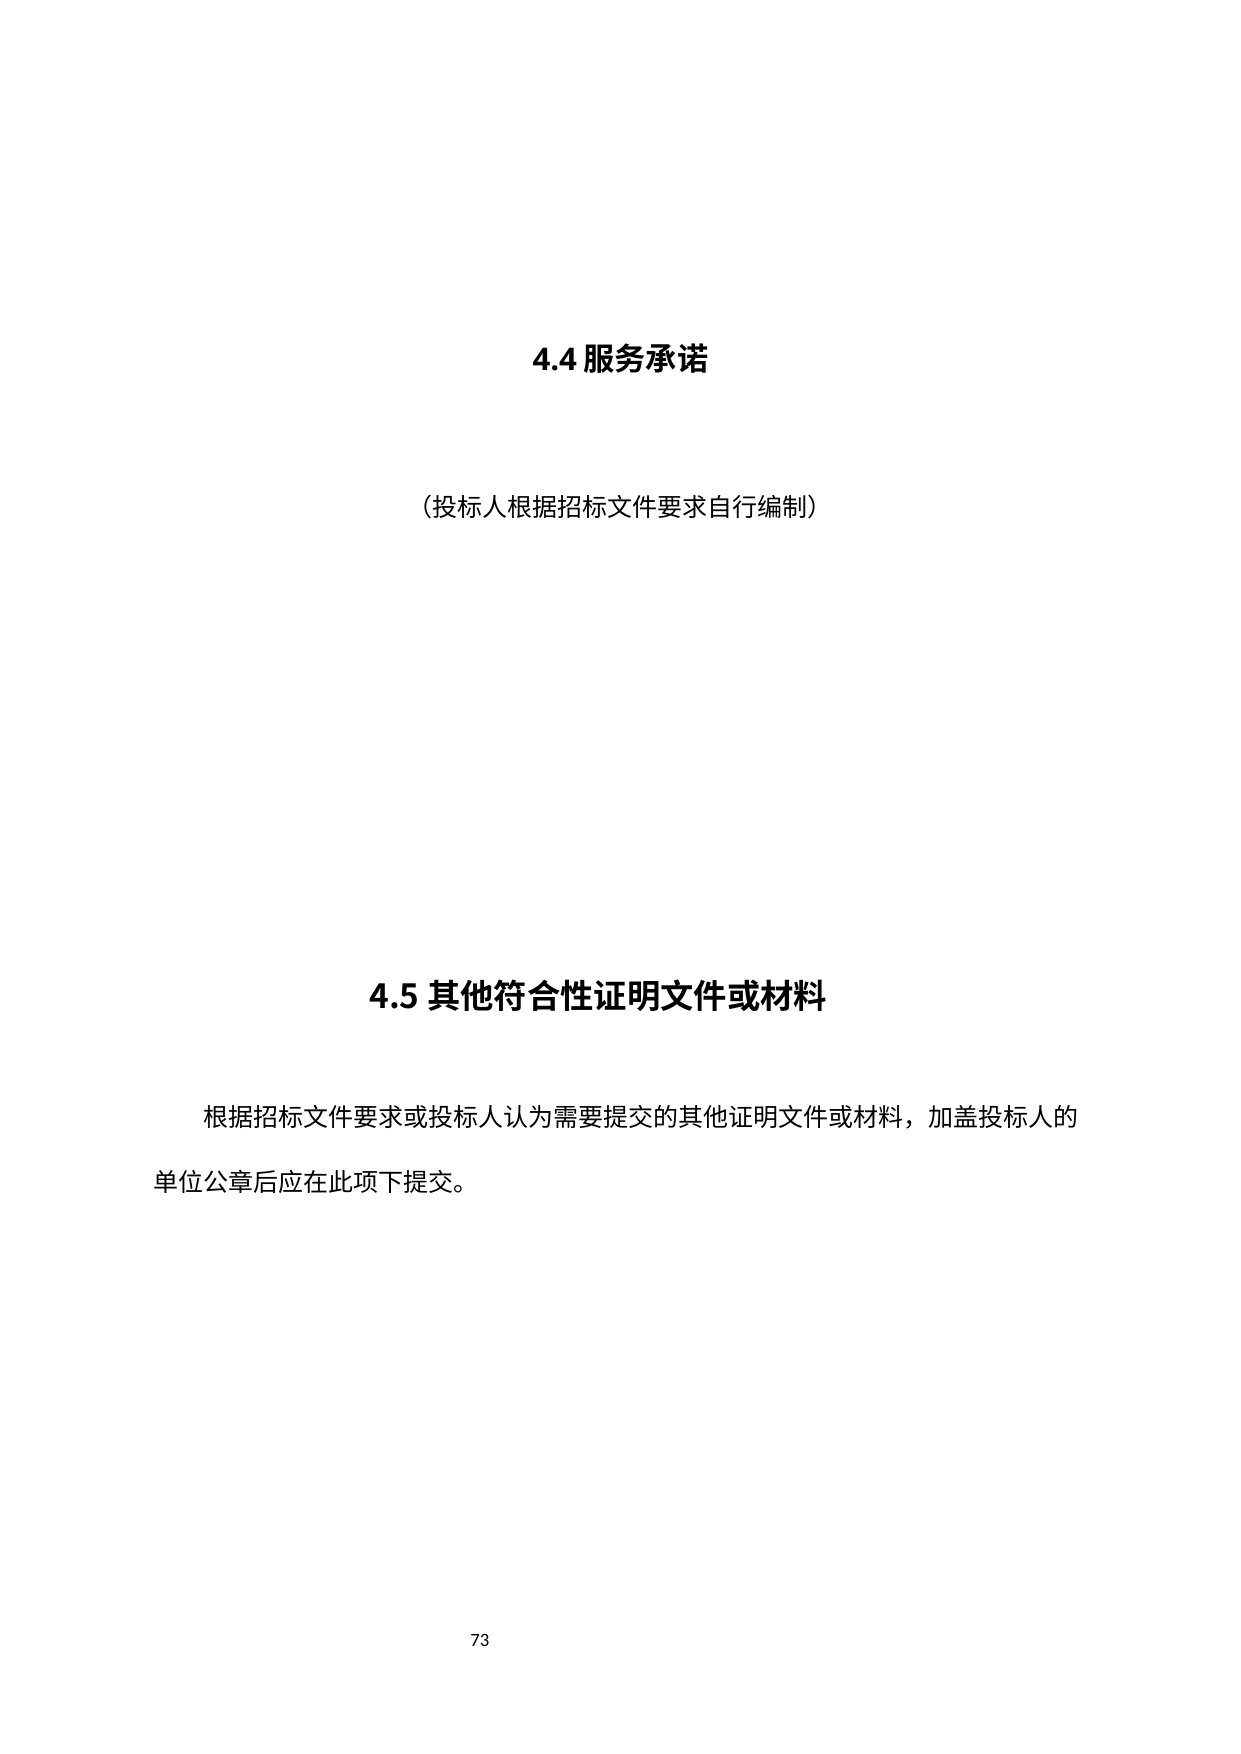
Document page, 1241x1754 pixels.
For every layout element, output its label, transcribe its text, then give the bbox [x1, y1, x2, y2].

text 4.4服务承诺 [153, 324, 1087, 389]
text 根据招标文件要求或投标人认为需要提交的其他证明文件或材料，加盖投标人的单位公章后应在此项下提交。 [153, 1083, 1087, 1213]
text （投标人根据招标文件要求自行编制） [153, 473, 1087, 538]
text 4.5 其他符合性证明文件或材料 [153, 961, 1087, 1026]
